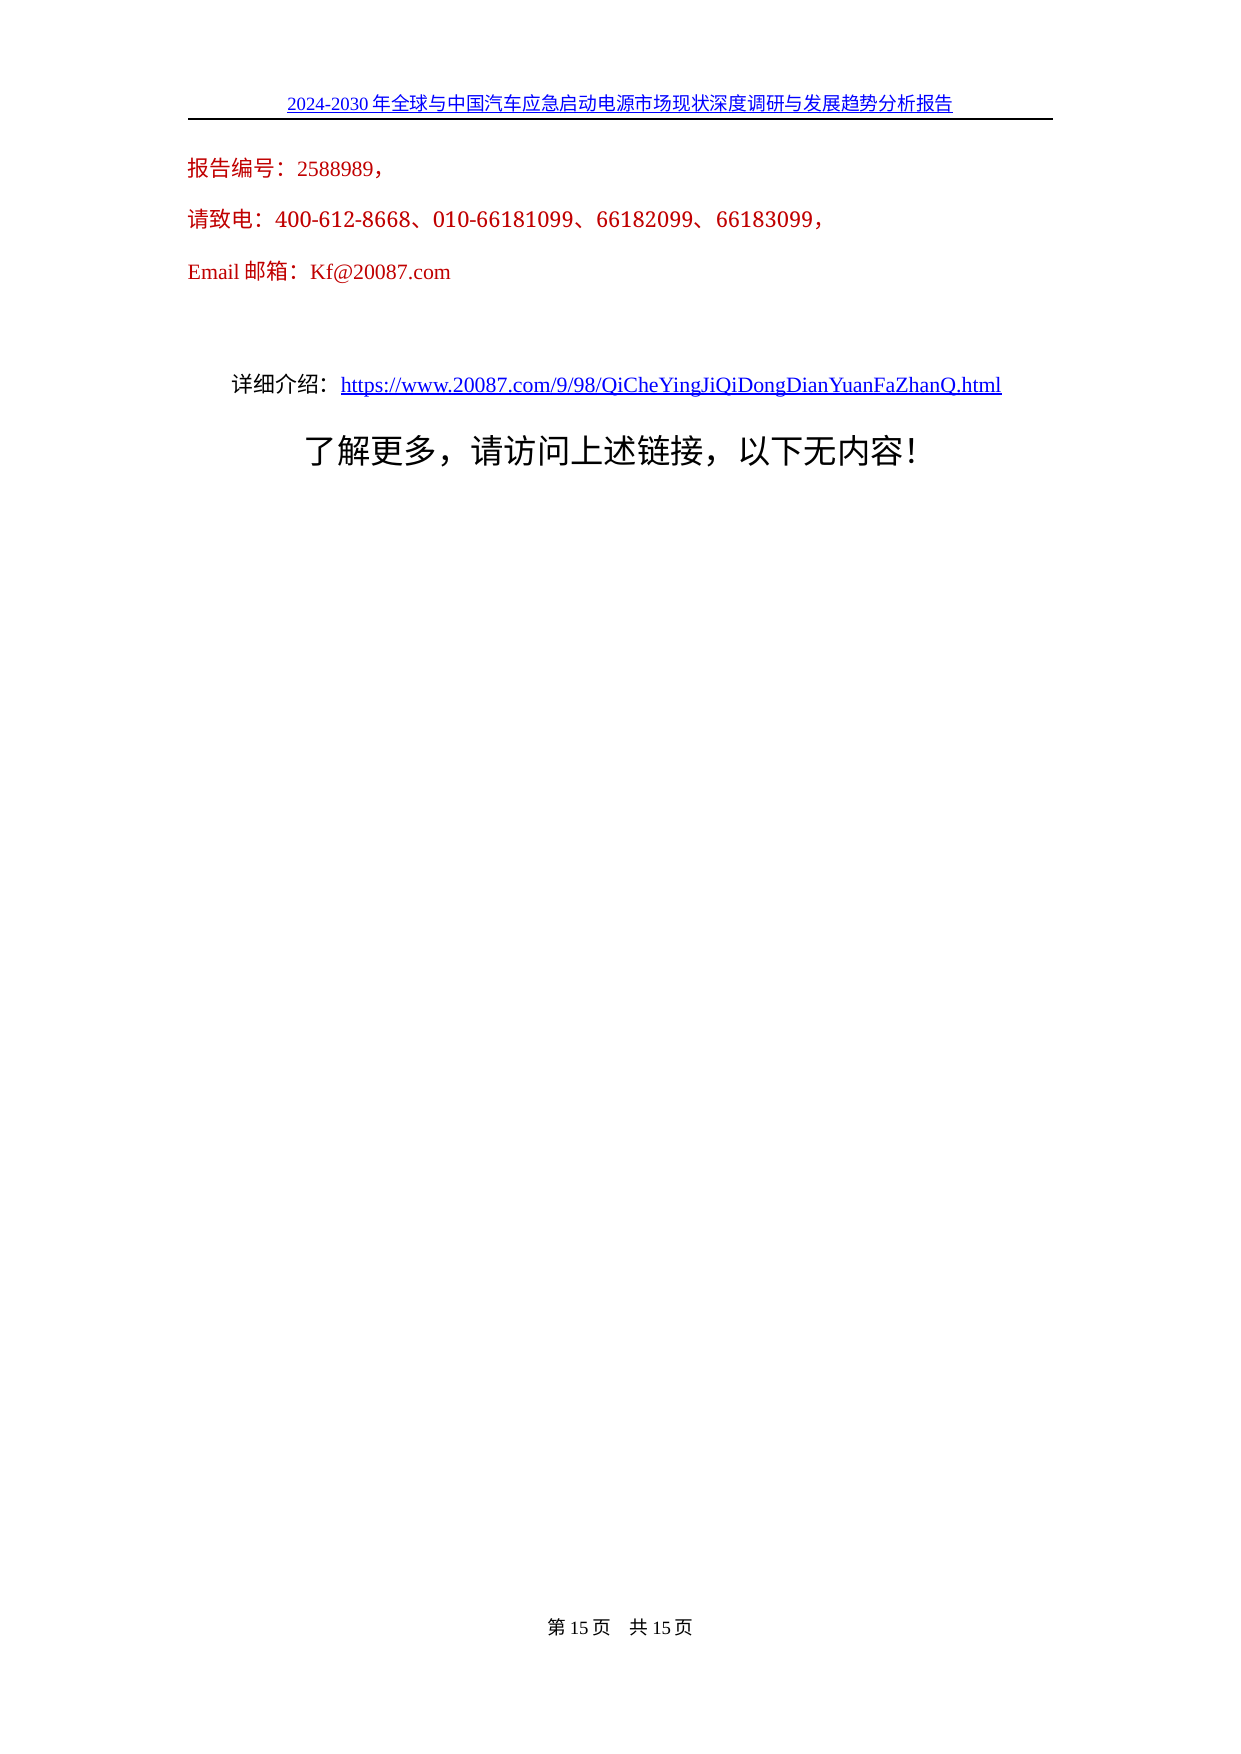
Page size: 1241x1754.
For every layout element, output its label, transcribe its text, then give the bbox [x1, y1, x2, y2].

text 详细介绍：https://www.20087.com/9/98/QiCheYingJiQiDongDianYuanFaZhanQ.html [187, 366, 1053, 399]
title 了解更多，请访问上述链接，以下无内容！ [187, 416, 1053, 481]
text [187, 150, 1053, 183]
text 请致电：400-612-8668、010-66181099、66182099、66183099， [187, 202, 1053, 234]
text Email邮箱：Kf@20087.com [187, 253, 1053, 286]
